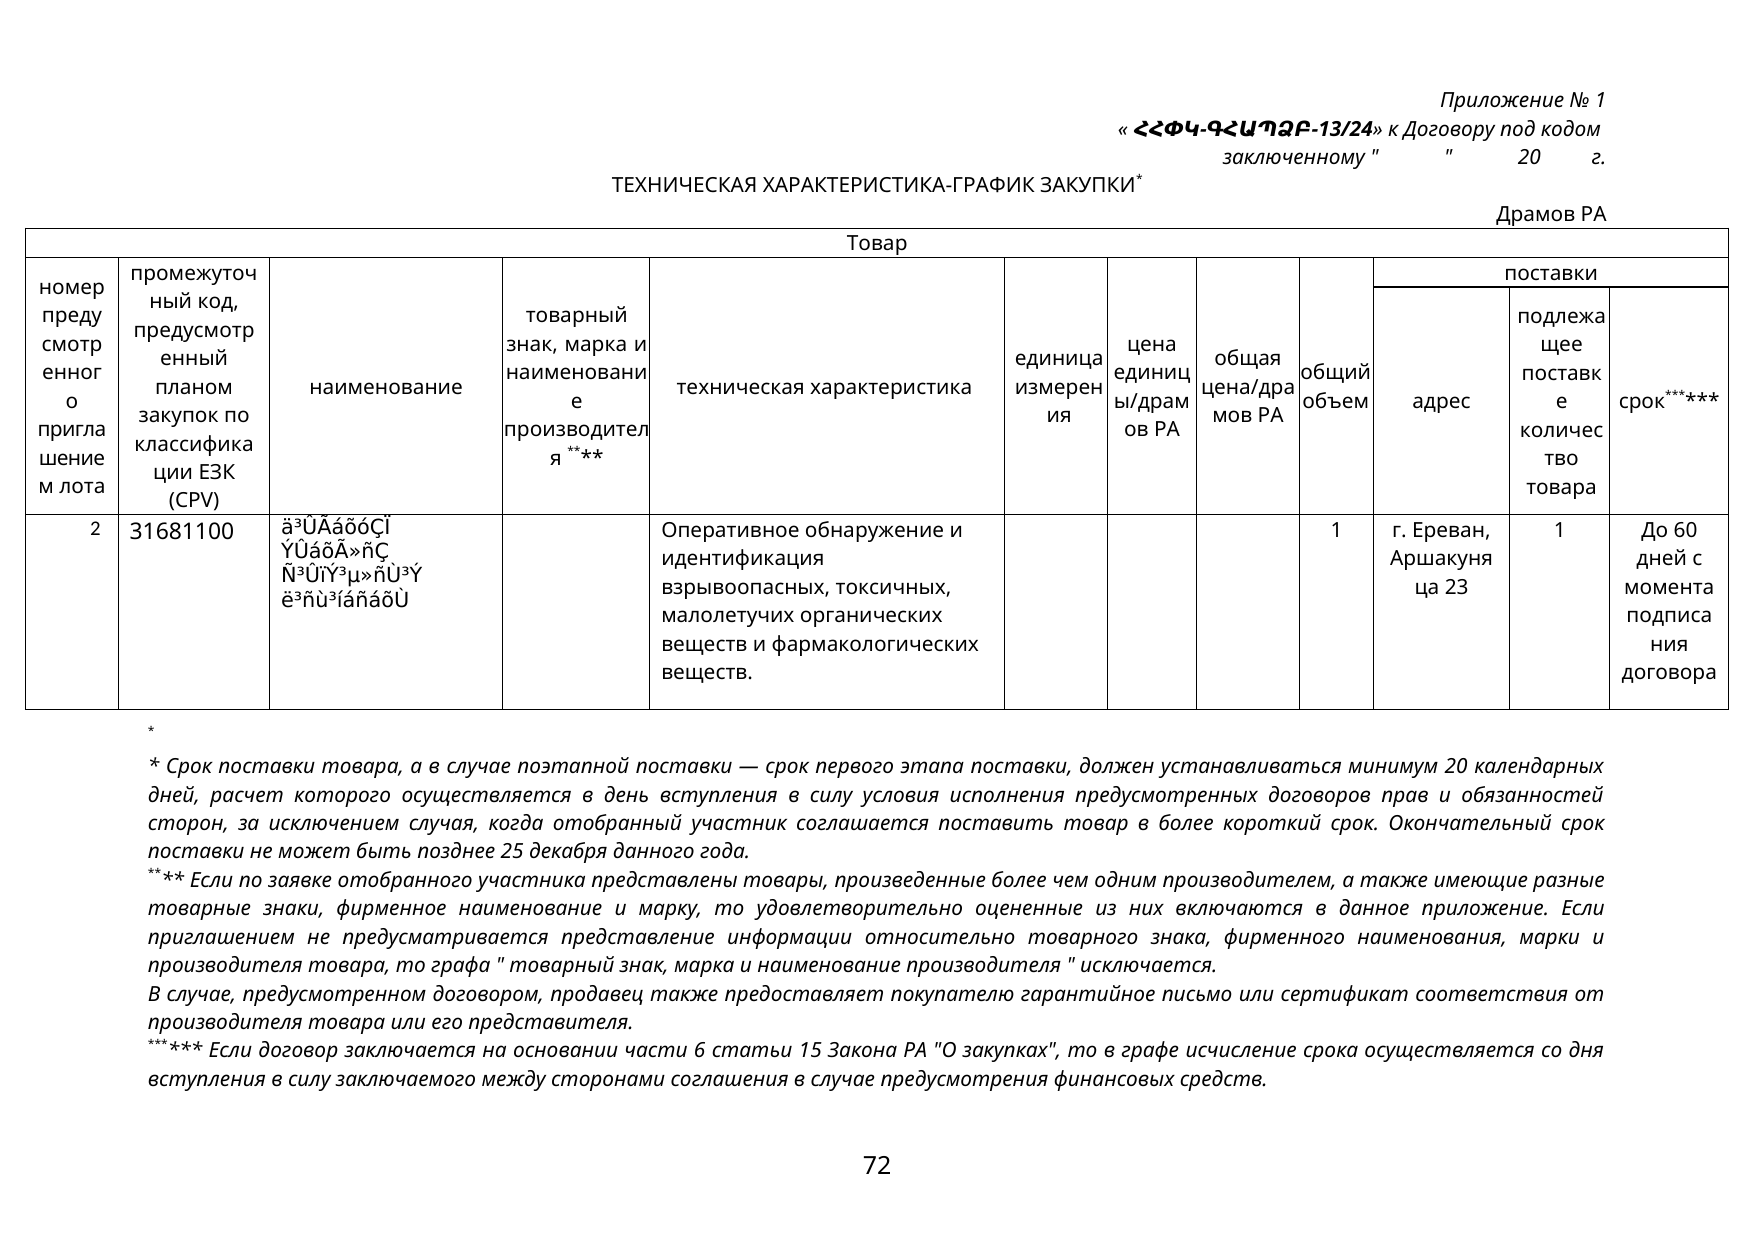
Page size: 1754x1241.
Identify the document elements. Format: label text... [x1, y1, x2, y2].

table_cell 1 [1510, 515, 1609, 709]
text « ՀՀՓԿ-ԳՀԱՊՁԲ-13/24» к Договору под кодом заключенному " " 20 г. [148, 114, 1606, 171]
table_cell единица измерения [1005, 258, 1107, 514]
table_cell 31681100 [119, 515, 269, 709]
table_cell До 60 дней с момента подписания договора [1610, 515, 1728, 709]
table_cell подлежащее поставке количество товара [1510, 288, 1609, 514]
table_cell общая цена/драмов РА [1197, 258, 1299, 514]
table_cell г. Ереван, Аршакуняца 23 [1374, 515, 1509, 709]
table_cell цена единицы/драмов РА [1108, 258, 1196, 514]
table_cell 1 [1300, 515, 1373, 709]
table_cell наименование [270, 258, 502, 514]
table_cell срок*** [1610, 288, 1728, 514]
table_cell [1108, 515, 1196, 709]
table_cell [503, 515, 649, 709]
text Приложение № 1 [148, 85, 1606, 114]
table_cell поставки [1374, 258, 1728, 286]
table_cell [1005, 515, 1107, 709]
table_cell [1197, 515, 1299, 709]
table_header Товар [26, 229, 1728, 257]
table_cell ä³ÛÃáõóÇÏ ÝÛáõÃ»ñÇ Ñ³ÛïÝ³µ»ñÙ³Ý ë³ñù³íáñáõÙ [270, 515, 502, 709]
text Драмов РА [148, 199, 1606, 227]
table_cell промежуточный код, предусмотренный планом закупок по классификации ЕЗК (CPV) [119, 258, 269, 514]
table_cell адрес [1374, 288, 1509, 514]
table_cell 2 [26, 515, 118, 709]
table_cell номер предусмотренного приглашением лота [26, 258, 118, 514]
table_cell товарный знак, марка и наименование производителя ** [503, 258, 649, 514]
text ТЕХНИЧЕСКАЯ ХАРАКТЕРИСТИКА-ГРАФИК ЗАКУПКИ* [148, 171, 1606, 199]
table_cell техническая характеристика [650, 258, 1004, 514]
table_cell общий объем [1300, 258, 1373, 514]
